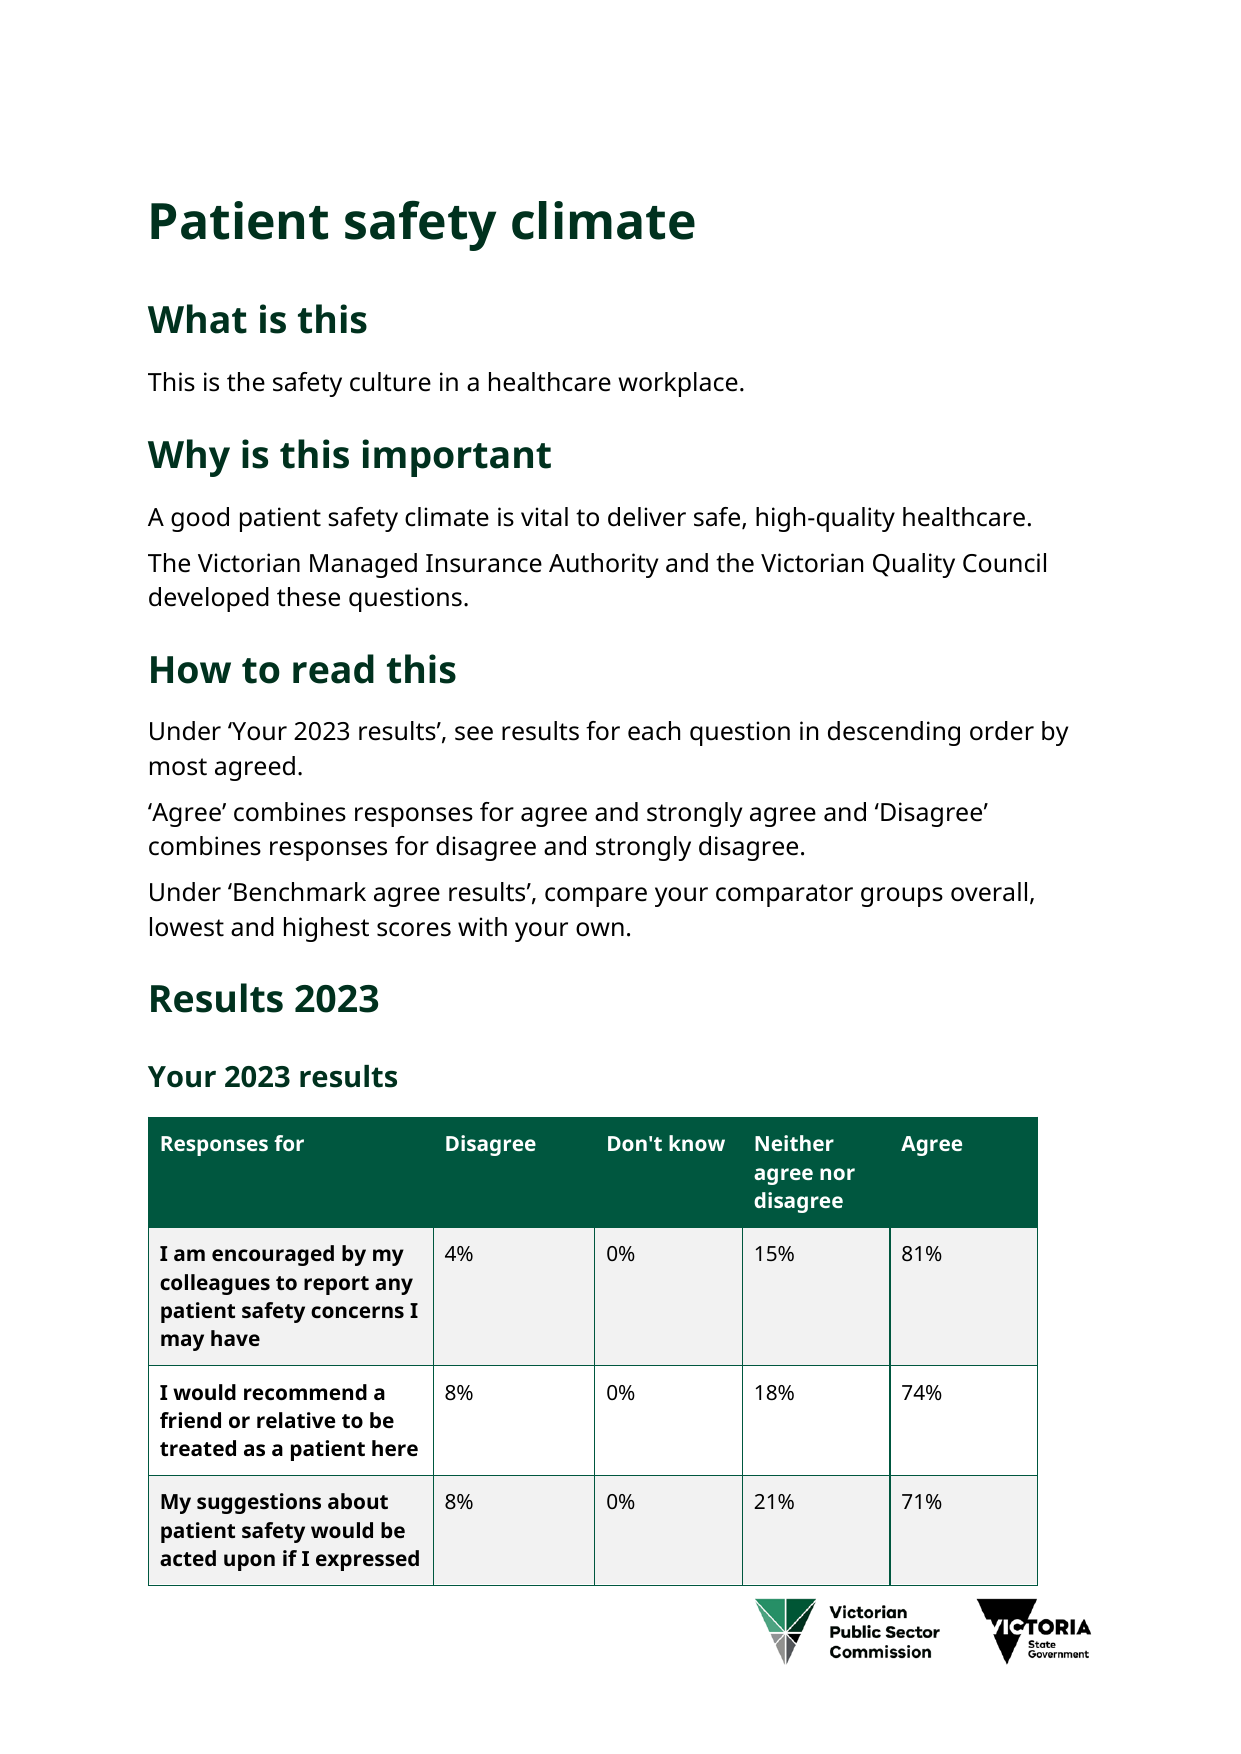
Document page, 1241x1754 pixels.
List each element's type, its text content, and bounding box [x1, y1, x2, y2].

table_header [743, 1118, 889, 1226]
subtitle Your 2023 results [148, 1056, 1092, 1096]
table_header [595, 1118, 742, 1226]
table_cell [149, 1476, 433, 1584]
subtitle Patient safety climate [148, 186, 1092, 254]
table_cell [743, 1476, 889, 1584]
subtitle How to read this [148, 643, 1092, 694]
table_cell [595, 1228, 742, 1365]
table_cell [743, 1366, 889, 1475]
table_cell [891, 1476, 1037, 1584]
subtitle What is this [148, 294, 1092, 345]
text ‘Agree’ combines responses for agree and strongly agree and ‘Disagree’ combines responses for disagree and strongly disagree. [148, 794, 1092, 863]
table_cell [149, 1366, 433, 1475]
text A good patient safety climate is vital to deliver safe, high-quality healthcare. [148, 499, 1092, 533]
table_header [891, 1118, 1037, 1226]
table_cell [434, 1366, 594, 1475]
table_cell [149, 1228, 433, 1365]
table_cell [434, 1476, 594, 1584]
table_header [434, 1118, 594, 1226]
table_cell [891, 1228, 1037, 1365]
text The Victorian Managed Insurance Authority and the Victorian Quality Council developed these questions. [148, 546, 1092, 614]
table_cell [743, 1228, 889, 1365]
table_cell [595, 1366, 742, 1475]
subtitle Why is this important [148, 428, 1092, 479]
text This is the safety culture in a healthcare workplace. [148, 365, 1092, 399]
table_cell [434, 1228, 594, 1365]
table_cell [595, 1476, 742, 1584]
text Under ‘Benchmark agree results’, compare your comparator groups overall, lowest and highest scores with your own. [148, 875, 1092, 943]
subtitle Results 2023 [148, 972, 1092, 1023]
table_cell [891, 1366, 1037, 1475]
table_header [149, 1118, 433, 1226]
text Under ‘Your 2023 results’, see results for each question in descending order by most agreed. [148, 714, 1092, 782]
picture [754, 1598, 1093, 1666]
